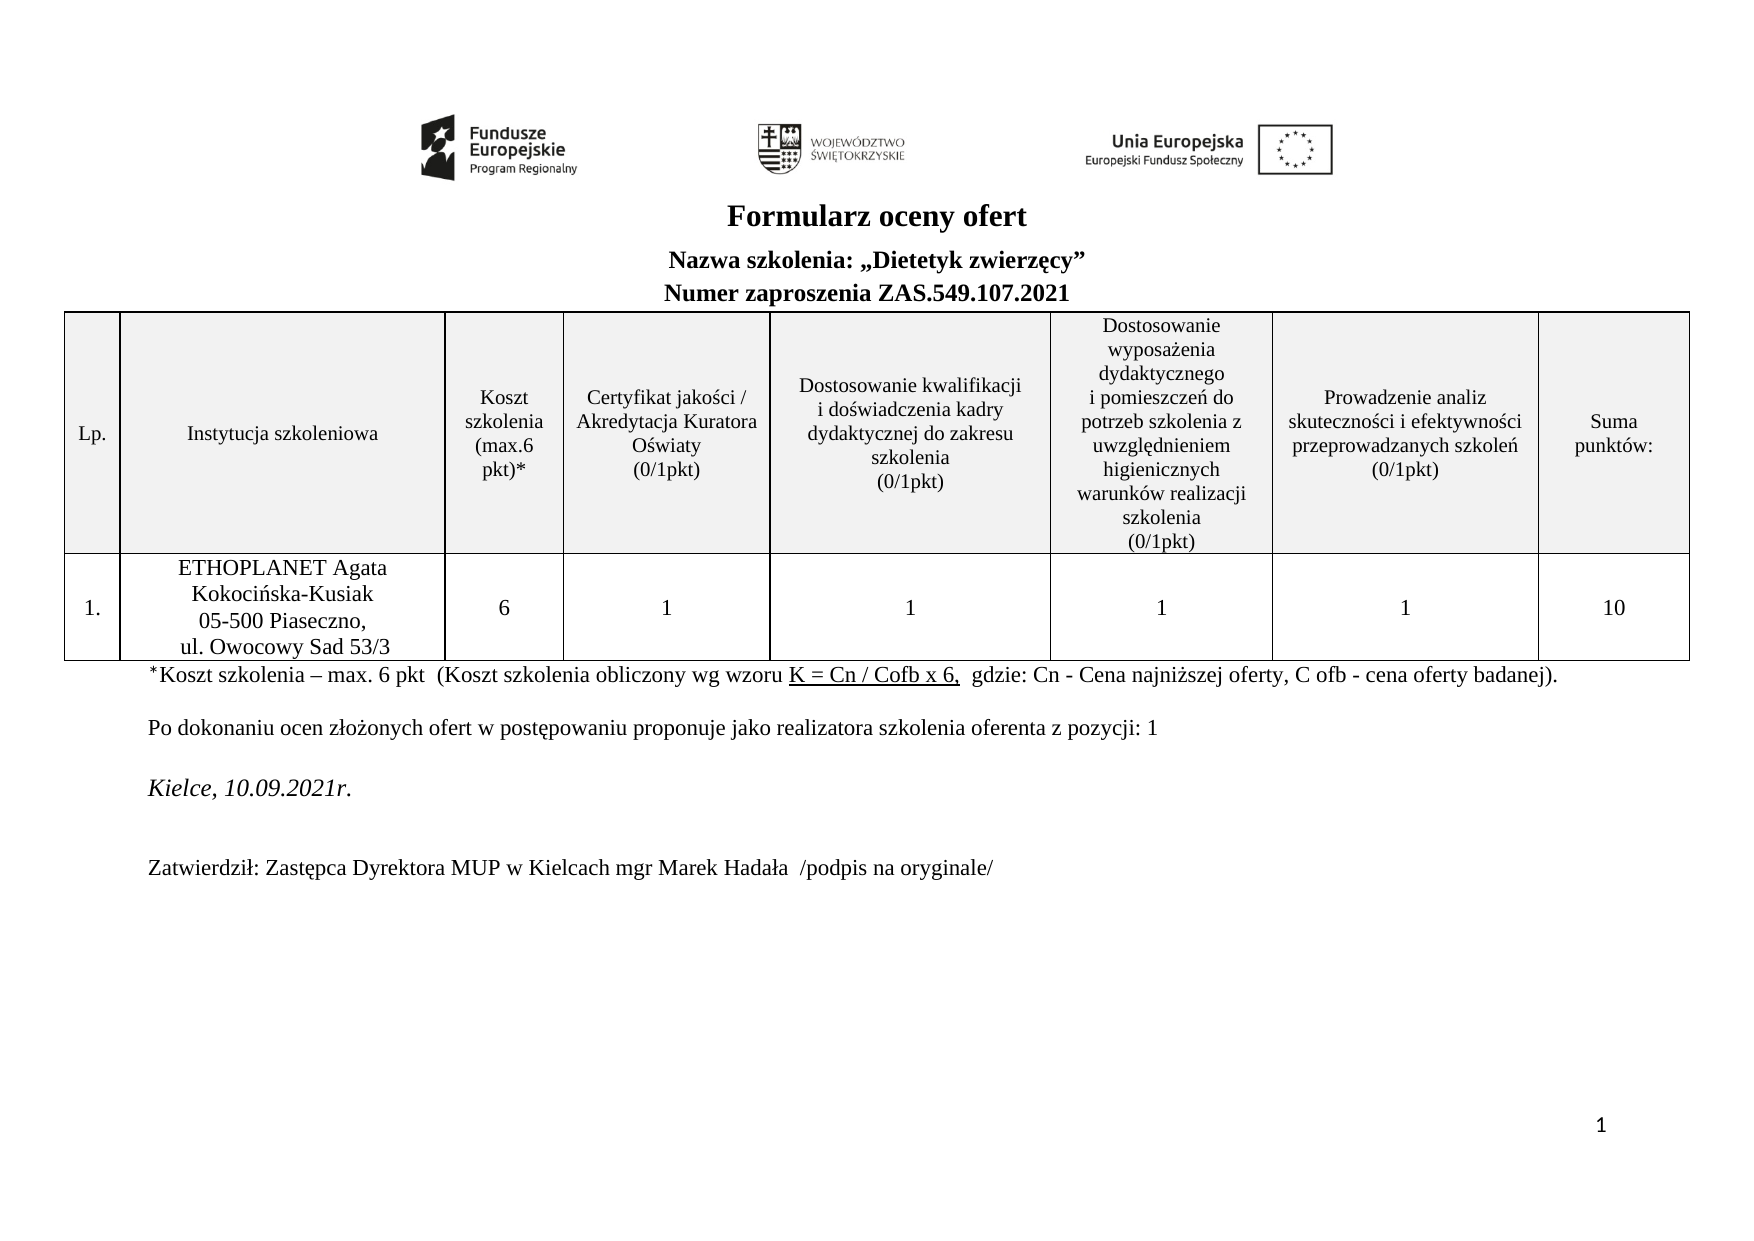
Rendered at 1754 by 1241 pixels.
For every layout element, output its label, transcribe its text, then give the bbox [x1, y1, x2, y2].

table_cell 1. [65, 554, 119, 659]
table_header Dostosowanie wyposażenia dydaktycznego i pomieszczeń do potrzeb szkolenia z uwzględnieniem higienicznych warunków realizacji szkolenia (0/1pkt) [1051, 313, 1272, 553]
table_cell 1 [771, 554, 1050, 659]
table_cell 1 [1273, 554, 1538, 659]
picture [404, 97, 1350, 197]
text *Koszt szkolenia – max. 6 pkt (Koszt szkolenia obliczony wg wzoru K = Cn / Cofb x 6, gdzie: Cn - Cena najniższej oferty, C ofb - cena oferty badanej). [148, 661, 1606, 689]
text Zatwierdził: Zastępca Dyrektora MUP w Kielcach mgr Marek Hadała /podpis na oryginale/ [148, 854, 1606, 880]
table_header Lp. [65, 313, 119, 553]
table_cell 10 [1539, 554, 1689, 659]
table_header Dostosowanie kwalifikacji i doświadczenia kadry dydaktycznej do zakresu szkolenia (0/1pkt) [771, 313, 1050, 553]
text Nazwa szkolenia: „Dietetyk zwierzęcy” [148, 245, 1606, 274]
table_cell 1 [1051, 554, 1272, 659]
text Kielce, 10.09.2021r. [148, 773, 1606, 801]
table_header Certyfikat jakości / Akredytacja Kuratora Oświaty (0/1pkt) [564, 313, 769, 553]
table_header Instytucja szkoleniowa [121, 313, 444, 553]
list Numer zaproszenia ZAS.549.107.2021 [591, 278, 1606, 307]
table_header Suma punktów: [1539, 313, 1689, 553]
table_cell 1 [564, 554, 769, 659]
text Po dokonaniu ocen złożonych ofert w postępowaniu proponuje jako realizatora szkolenia oferenta z pozycji: 1 [148, 714, 1606, 740]
table_header Koszt szkolenia (max.6 pkt)* [446, 313, 563, 553]
table_cell 6 [446, 554, 563, 659]
table_cell ETHOPLANET Agata Kokocińska-Kusiak 05-500 Piaseczno, ul. Owocowy Sad 53/3 [121, 554, 444, 659]
text Formularz oceny ofert [148, 197, 1606, 233]
table_header Prowadzenie analiz skuteczności i efektywności przeprowadzanych szkoleń (0/1pkt) [1273, 313, 1538, 553]
